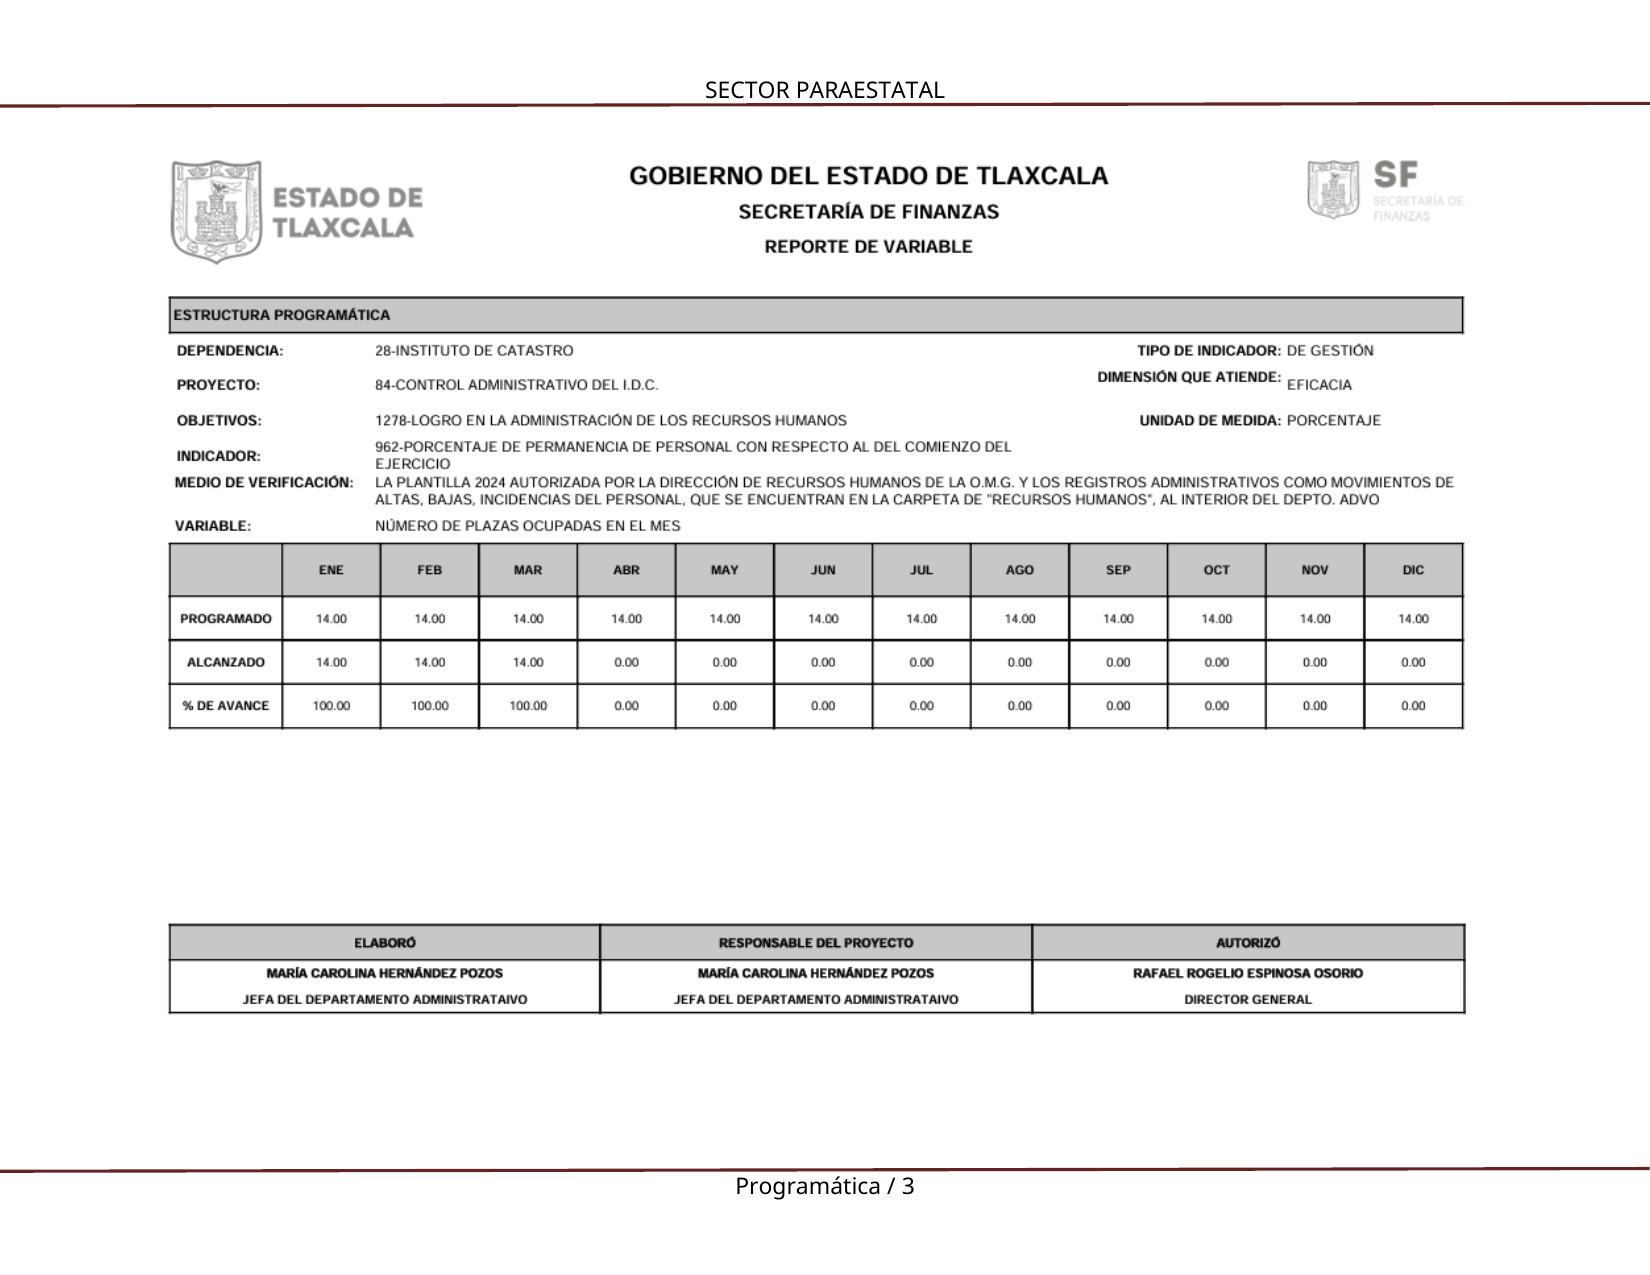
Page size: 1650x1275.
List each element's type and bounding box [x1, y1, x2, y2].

picture [152, 150, 1498, 1019]
